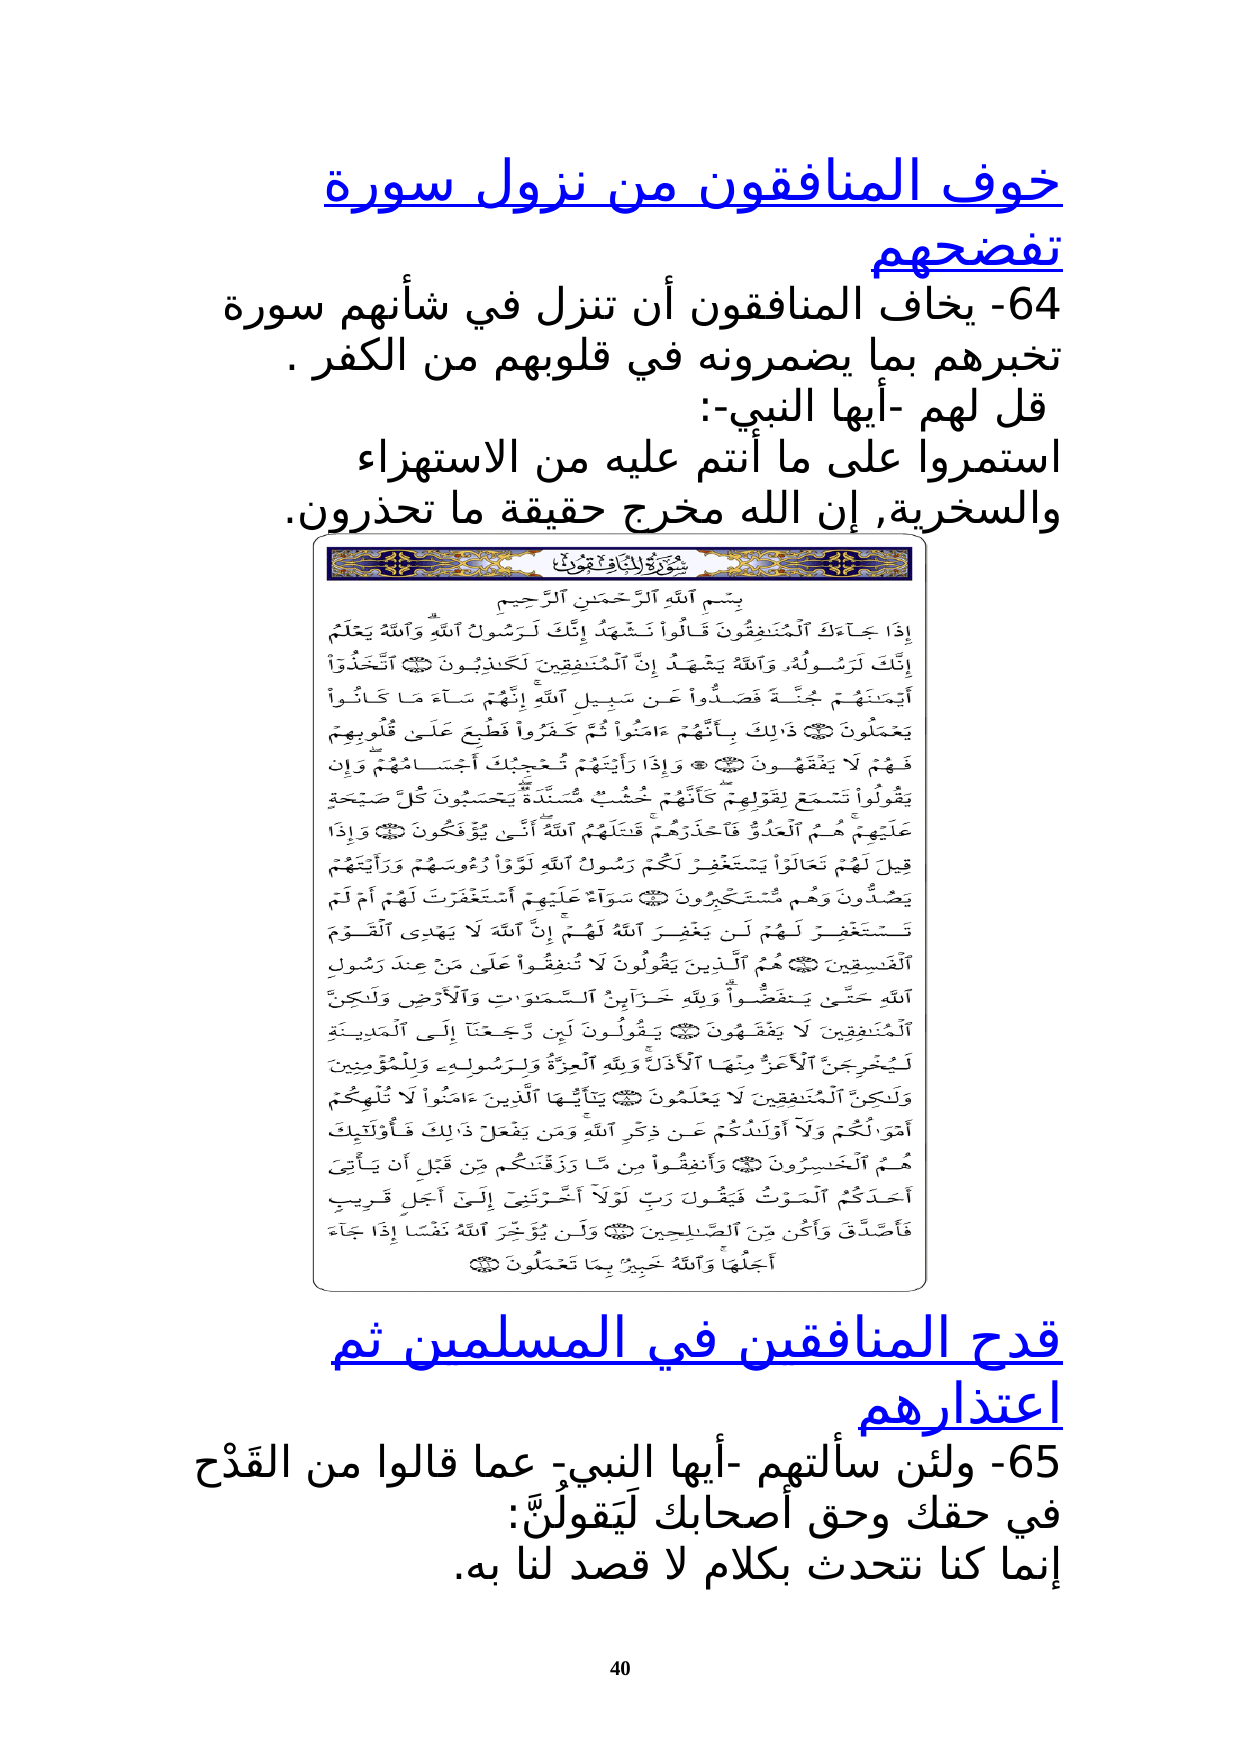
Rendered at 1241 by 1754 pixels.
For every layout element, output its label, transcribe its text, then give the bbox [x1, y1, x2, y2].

picture [312, 533, 928, 1292]
text قل لهم -أيها النبي-: [177, 381, 1063, 432]
text إنما كنا نتحدث بكلام لا قصد لنا به. [177, 1539, 1063, 1589]
text استمروا على ما أنتم عليه من الاستهزاء والسخرية, إن الله مخرج حقيقة ما تحذرون. [177, 432, 1063, 533]
text قدح المنافقين في المسلمين ثم اعتذارهم [177, 1306, 1063, 1437]
text 64- يخاف المنافقون أن تنزل في شأنهم سورة تخبرهم بما يضمرونه في قلوبهم من الكفر . [177, 279, 1063, 381]
text 65- ولئن سألتهم -أيها النبي- عما قالوا من القَدْح في حقك وحق أصحابك لَيَقولُنَّ: [177, 1437, 1063, 1539]
text خوف المنافقون من نزول سورة تفضحهم [177, 148, 1063, 279]
